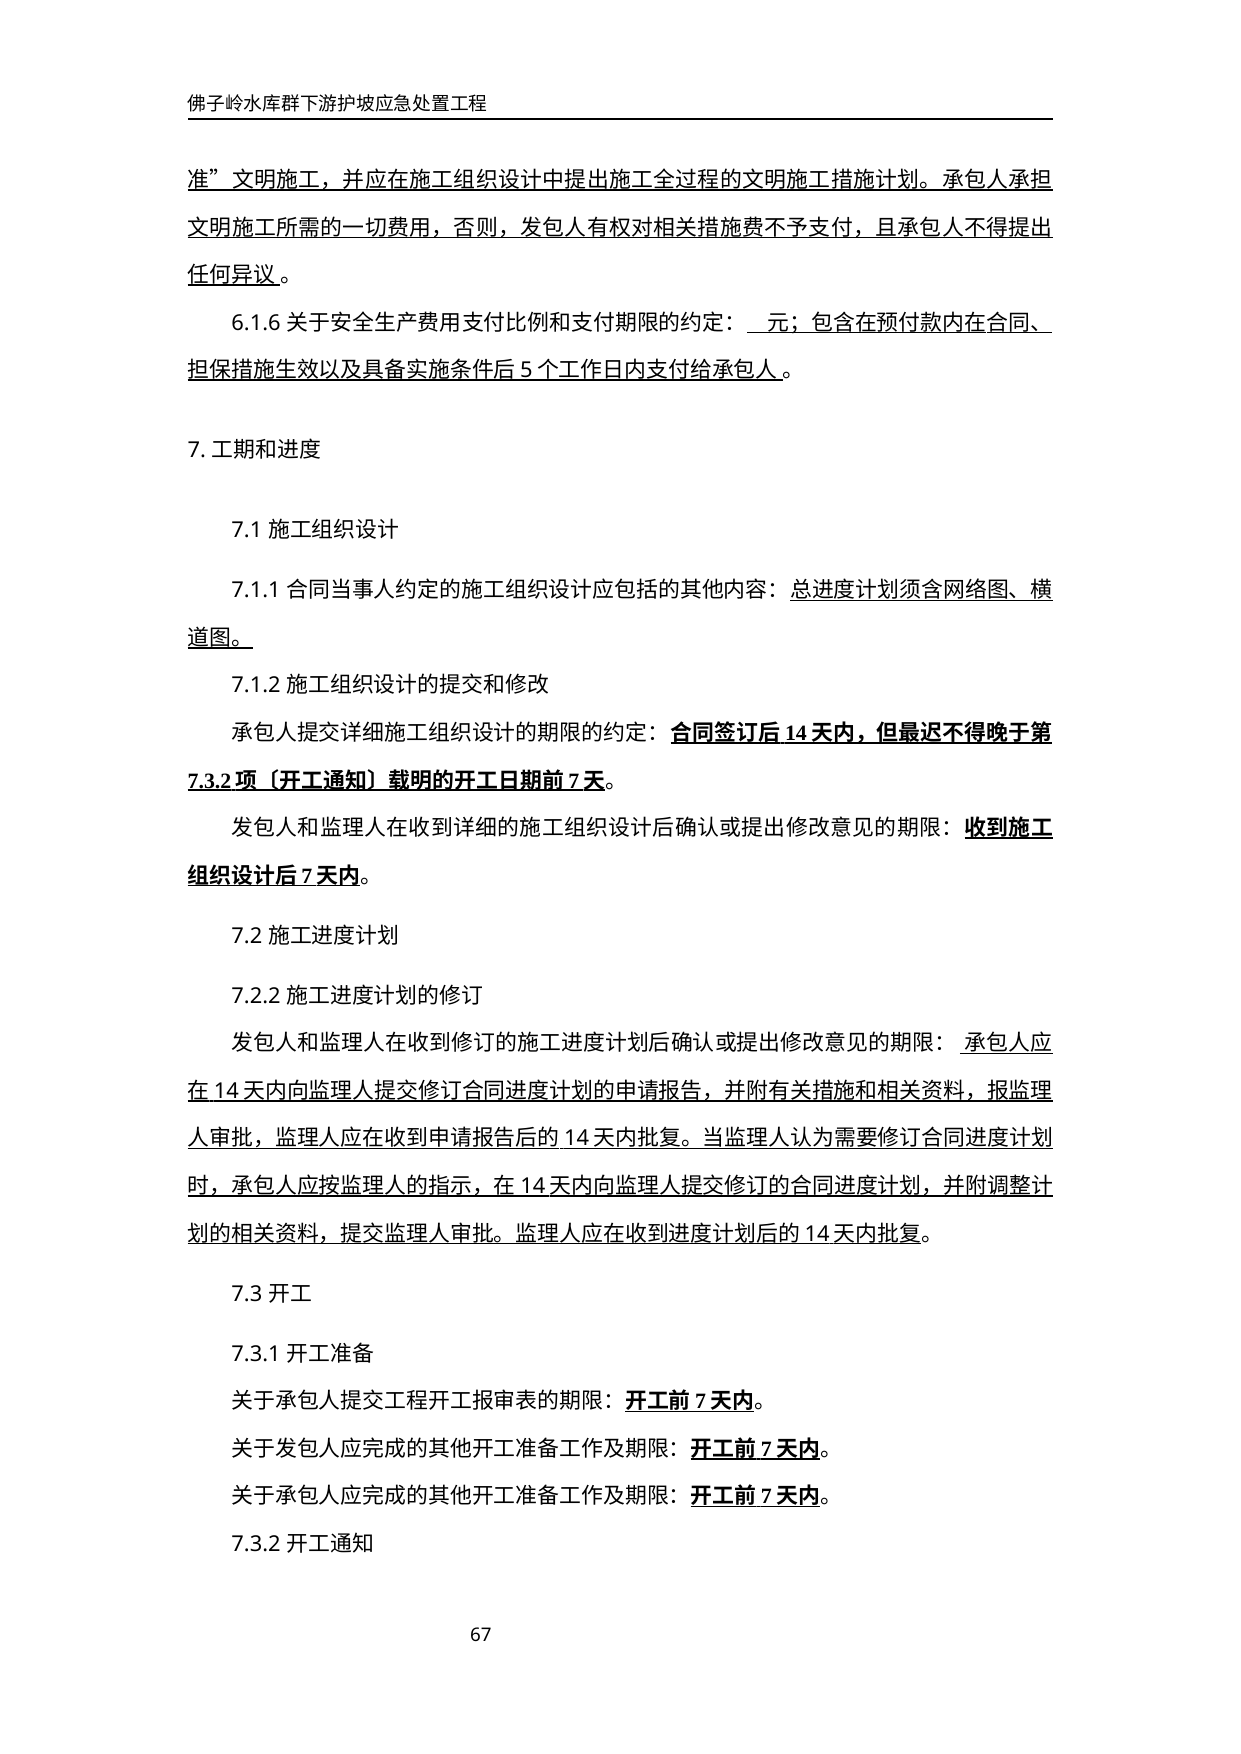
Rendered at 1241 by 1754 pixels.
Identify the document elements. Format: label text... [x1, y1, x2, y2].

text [187, 162, 1053, 189]
text 发包人和监理人在收到修订的施工进度计划后确认或提出修改意见的期限： 承包人应在14天内向监理人提交修订合同进度计划的申请报告，并附有关措施和相关资料，报监理人审批，监理人应在收到申请报告后的14天内批复。当监理人认为需要修订合同进度计划时，承包人应按监理人的指示，在14天内向监理人提交修订的合同进度计划，并附调整计划的相关资料，提交监理人审批。监理人应在收到进度计划后的14天内批复。 [187, 1196, 1053, 1247]
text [187, 190, 1053, 237]
text 关于承包人提交工程开工报审表的期限：开工前7天内。 [187, 1383, 1053, 1415]
text 7.3.2 开工通知 [187, 1526, 1053, 1558]
text 7.1.2 施工组织设计的提交和修改 [187, 667, 1053, 699]
text 合同当事人对文明施工的要求： 承包人应按国家及地方有关规定制定的“文明工地标准”文明施工，并应在施工组织设计中提出施工全过程的文明施工措施计划。承包人承担文明施工所需的一切费用，否则，发包人有权对相关措施费不予支付，且承包人不得提出任何异议 。 [187, 238, 1053, 289]
text 7.3.1 开工准备 [187, 1336, 1053, 1368]
text 发包人和监理人在收到修订的施工进度计划后确认或提出修改意见的期限： 承包人应在14天内向监理人提交修订合同进度计划的申请报告，并附有关措施和相关资料，报监理人审批，监理人应在收到申请报告后的14天内批复。当监理人认为需要修订合同进度计划时，承包人应按监理人的指示，在14天内向监理人提交修订的合同进度计划，并附调整计划的相关资料，提交监理人审批。监理人应在收到进度计划后的14天内批复。 [187, 1025, 1053, 1100]
text 7.3 开工 [187, 1276, 1053, 1307]
text 承包人提交详细施工组织设计的期限的约定：合同签订后14天内，但最迟不得晚于第7.3.2项〔开工通知〕载明的开工日期前7天。 [187, 715, 1053, 794]
text 发包人和监理人在收到详细的施工组织设计后确认或提出修改意见的期限：收到施工组织设计后7天内。 [187, 810, 1053, 889]
text 7.2.2 施工进度计划的修订 [187, 978, 1053, 1009]
text 7.1.1 合同当事人约定的施工组织设计应包括的其他内容：总进度计划须含网络图、横道图。 [187, 572, 1053, 652]
text 发包人和监理人在收到修订的施工进度计划后确认或提出修改意见的期限： 承包人应在14天内向监理人提交修订合同进度计划的申请报告，并附有关措施和相关资料，报监理人审批，监理人应在收到申请报告后的14天内批复。当监理人认为需要修订合同进度计划时，承包人应按监理人的指示，在14天内向监理人提交修订的合同进度计划，并附调整计划的相关资料，提交监理人审批。监理人应在收到进度计划后的14天内批复。 [187, 1149, 1053, 1195]
text 发包人和监理人在收到修订的施工进度计划后确认或提出修改意见的期限： 承包人应在14天内向监理人提交修订合同进度计划的申请报告，并附有关措施和相关资料，报监理人审批，监理人应在收到申请报告后的14天内批复。当监理人认为需要修订合同进度计划时，承包人应按监理人的指示，在14天内向监理人提交修订的合同进度计划，并附调整计划的相关资料，提交监理人审批。监理人应在收到进度计划后的14天内批复。 [187, 1101, 1053, 1148]
text 6.1.6 关于安全生产费用支付比例和支付期限的约定： 元；包含在预付款内在合同、担保措施生效以及具备实施条件后5个工作日内支付给承包人 。 [187, 304, 1053, 384]
text 7.2 施工进度计划 [187, 918, 1053, 949]
text 关于承包人应完成的其他开工准备工作及期限：开工前7天内。 [187, 1478, 1053, 1510]
text 7.1 施工组织设计 [187, 512, 1053, 544]
text 关于发包人应完成的其他开工准备工作及期限：开工前7天内。 [187, 1431, 1053, 1463]
text 7. 工期和进度 [187, 432, 1053, 464]
